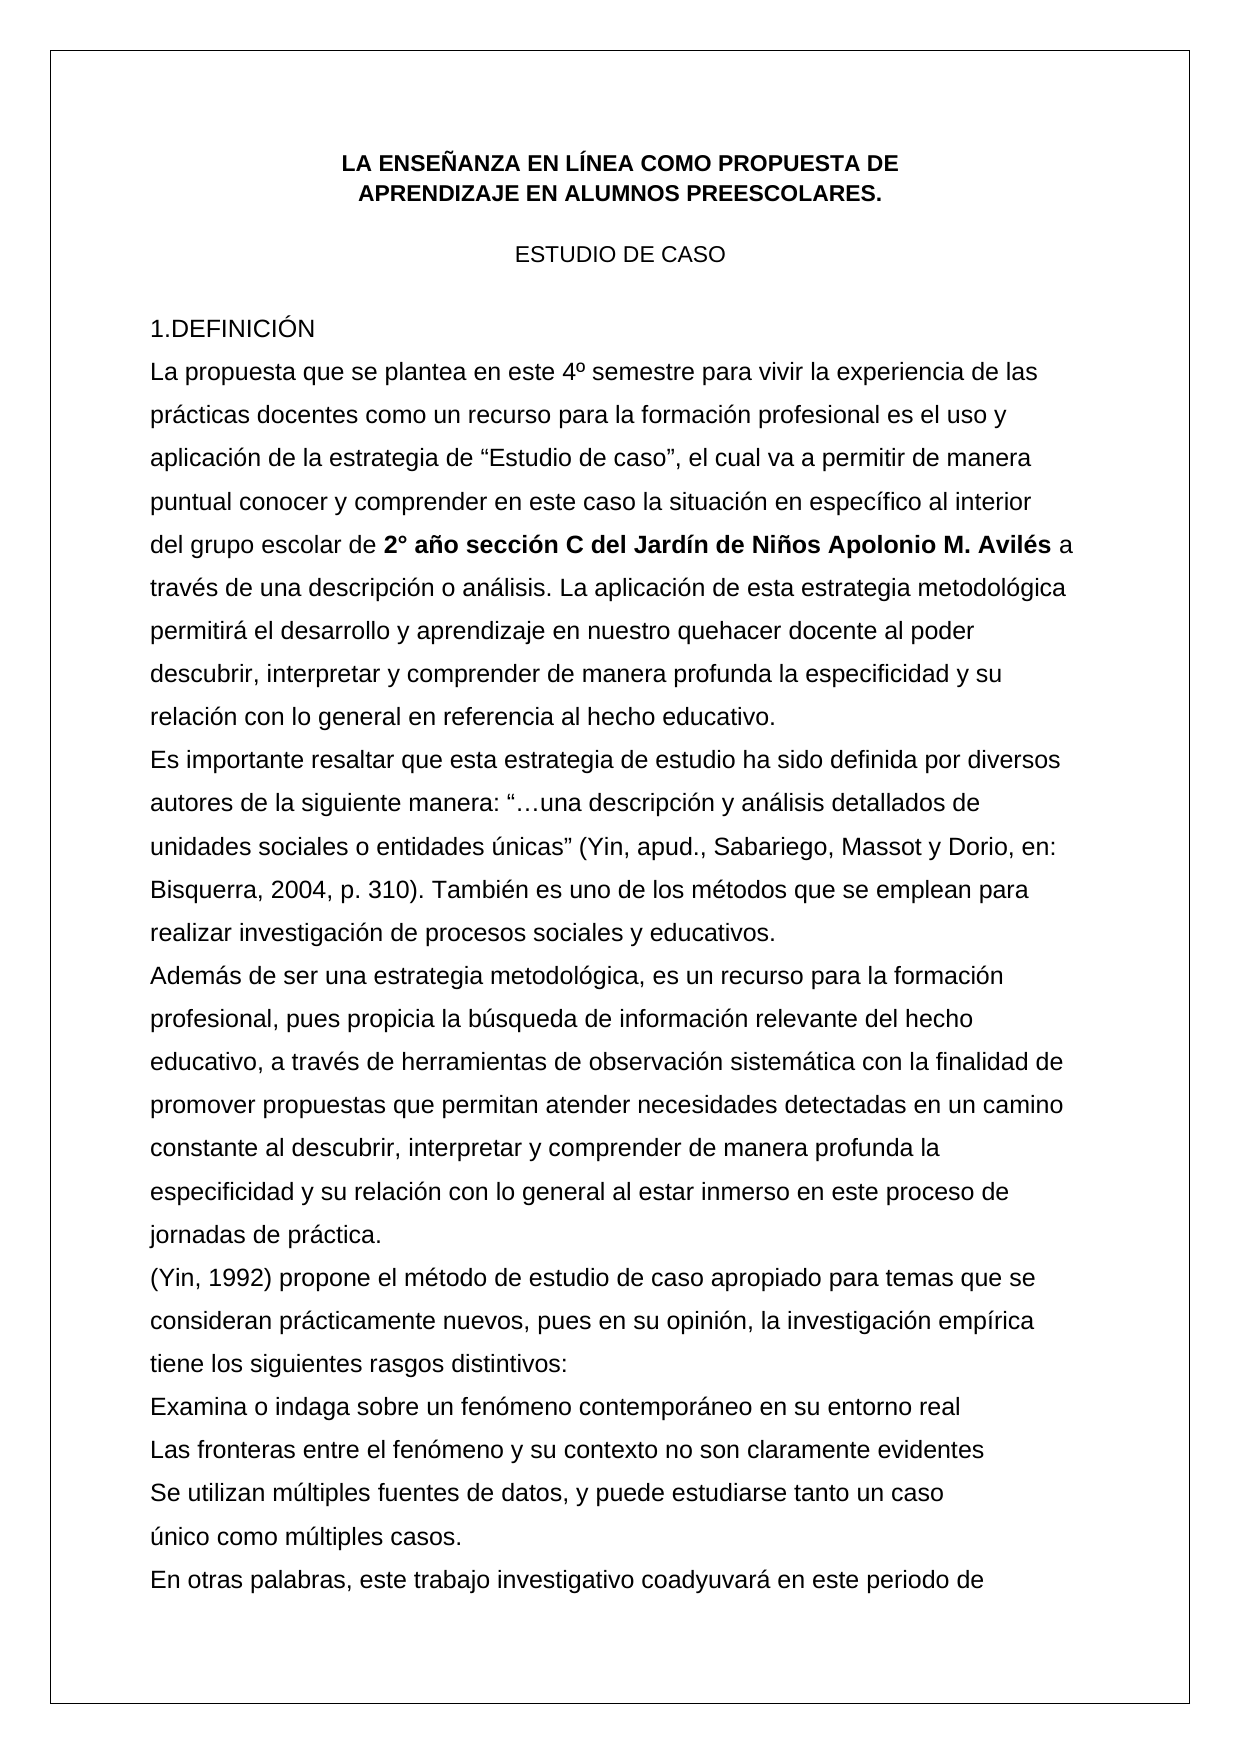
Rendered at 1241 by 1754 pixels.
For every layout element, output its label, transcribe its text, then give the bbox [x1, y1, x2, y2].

text 1.DEFINICIÓN [150, 314, 1090, 343]
text permitirá el desarrollo y aprendizaje en nuestro quehacer docente al poder [150, 616, 1090, 644]
text prácticas docentes como un recurso para la formación profesional es el uso y [150, 400, 1090, 429]
text aplicación de la estrategia de “Estudio de caso”, el cual va a permitir de manera [150, 443, 1090, 472]
text Además de ser una estrategia metodológica, es un recurso para la formación [150, 961, 1090, 989]
text realizar investigación de procesos sociales y educativos. [150, 918, 1090, 946]
text descubrir, interpretar y comprender de manera profunda la especificidad y su [150, 659, 1090, 688]
text puntual conocer y comprender en este caso la situación en específico al interior [150, 486, 1090, 515]
text Bisquerra, 2004, p. 310). También es uno de los métodos que se emplean para [150, 874, 1090, 903]
text Examina o indaga sobre un fenómeno contemporáneo en su entorno real [150, 1392, 1090, 1421]
text ESTUDIO DE CASO [150, 241, 1090, 267]
text En otras palabras, este trabajo investigativo coadyuvará en este periodo de [150, 1564, 1090, 1593]
text jornadas de práctica. [150, 1219, 1090, 1248]
text APRENDIZAJE EN ALUMNOS PREESCOLARES. [150, 180, 1090, 207]
text LA ENSEÑANZA EN LÍNEA COMO PROPUESTA DE [150, 150, 1090, 176]
text través de una descripción o análisis. La aplicación de esta estrategia metodológica [150, 573, 1090, 601]
text relación con lo general en referencia al hecho educativo. [150, 702, 1090, 731]
text educativo, a través de herramientas de observación sistemática con la finalidad de [150, 1047, 1090, 1076]
text único como múltiples casos. [150, 1521, 1090, 1550]
text La propuesta que se plantea en este 4º semestre para vivir la experiencia de las [150, 357, 1090, 386]
text del grupo escolar de 2° año sección C del Jardín de Niños Apolonio M. Avilés a [150, 529, 1090, 558]
text Se utilizan múltiples fuentes de datos, y puede estudiarse tanto un caso [150, 1478, 1090, 1507]
text consideran prácticamente nuevos, pues en su opinión, la investigación empírica [150, 1306, 1090, 1334]
text promover propuestas que permitan atender necesidades detectadas en un camino [150, 1090, 1090, 1119]
text Las fronteras entre el fenómeno y su contexto no son claramente evidentes [150, 1435, 1090, 1464]
text constante al descubrir, interpretar y comprender de manera profunda la [150, 1133, 1090, 1162]
text Es importante resaltar que esta estrategia de estudio ha sido definida por diversos [150, 745, 1090, 774]
text autores de la siguiente manera: “…una descripción y análisis detallados de [150, 788, 1090, 817]
text (Yin, 1992) propone el método de estudio de caso apropiado para temas que se [150, 1263, 1090, 1291]
text unidades sociales o entidades únicas” (Yin, apud., Sabariego, Massot y Dorio, en: [150, 831, 1090, 860]
text tiene los siguientes rasgos distintivos: [150, 1349, 1090, 1378]
text especificidad y su relación con lo general al estar inmerso en este proceso de [150, 1176, 1090, 1205]
text profesional, pues propicia la búsqueda de información relevante del hecho [150, 1004, 1090, 1033]
